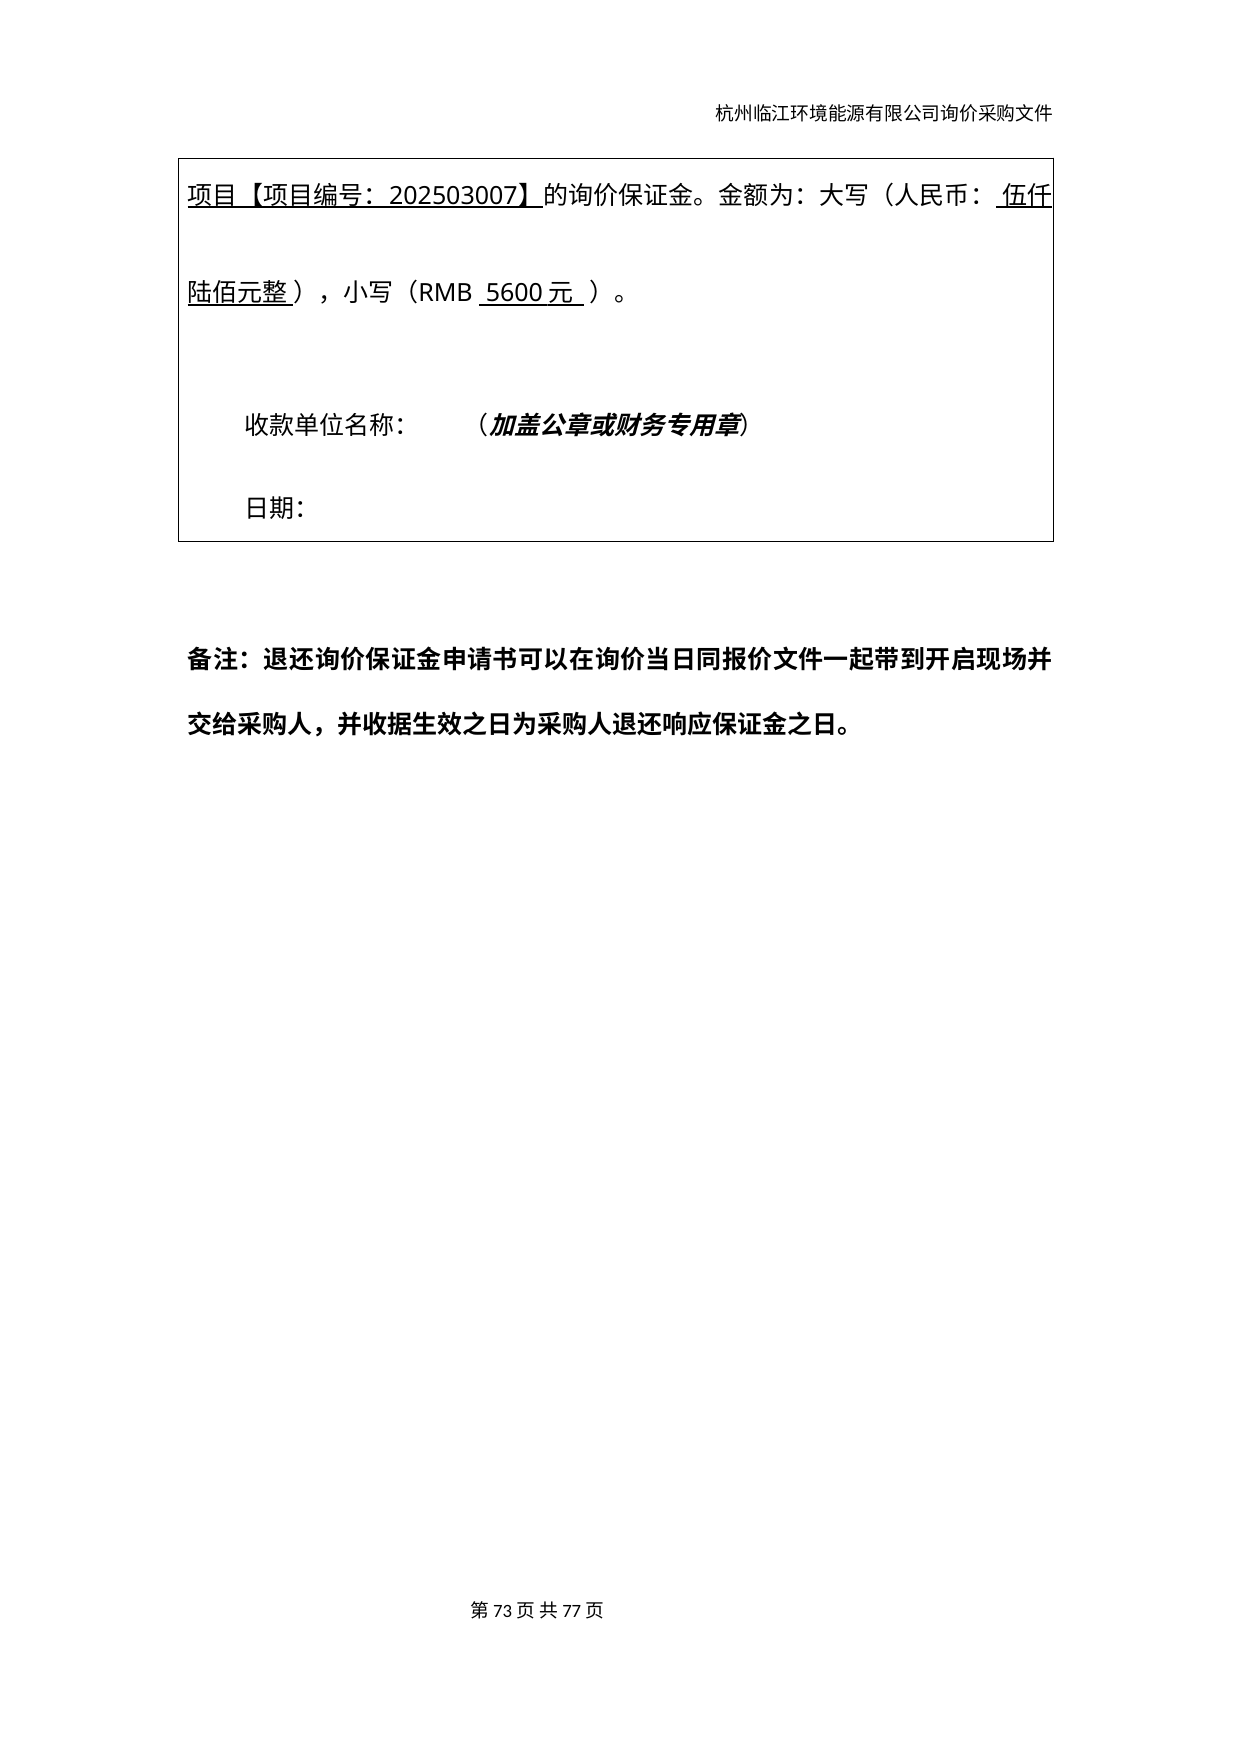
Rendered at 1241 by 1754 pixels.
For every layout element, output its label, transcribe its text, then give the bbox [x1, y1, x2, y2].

text 收款单位名称： （加盖公章或财务专用章） [179, 388, 1053, 456]
text 日期： [179, 471, 1053, 541]
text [179, 159, 1053, 323]
text 备注：退还询价保证金申请书可以在询价当日同报价文件一起带到开启现场并交给采购人，并收据生效之日为采购人退还响应保证金之日。 [187, 625, 1053, 755]
